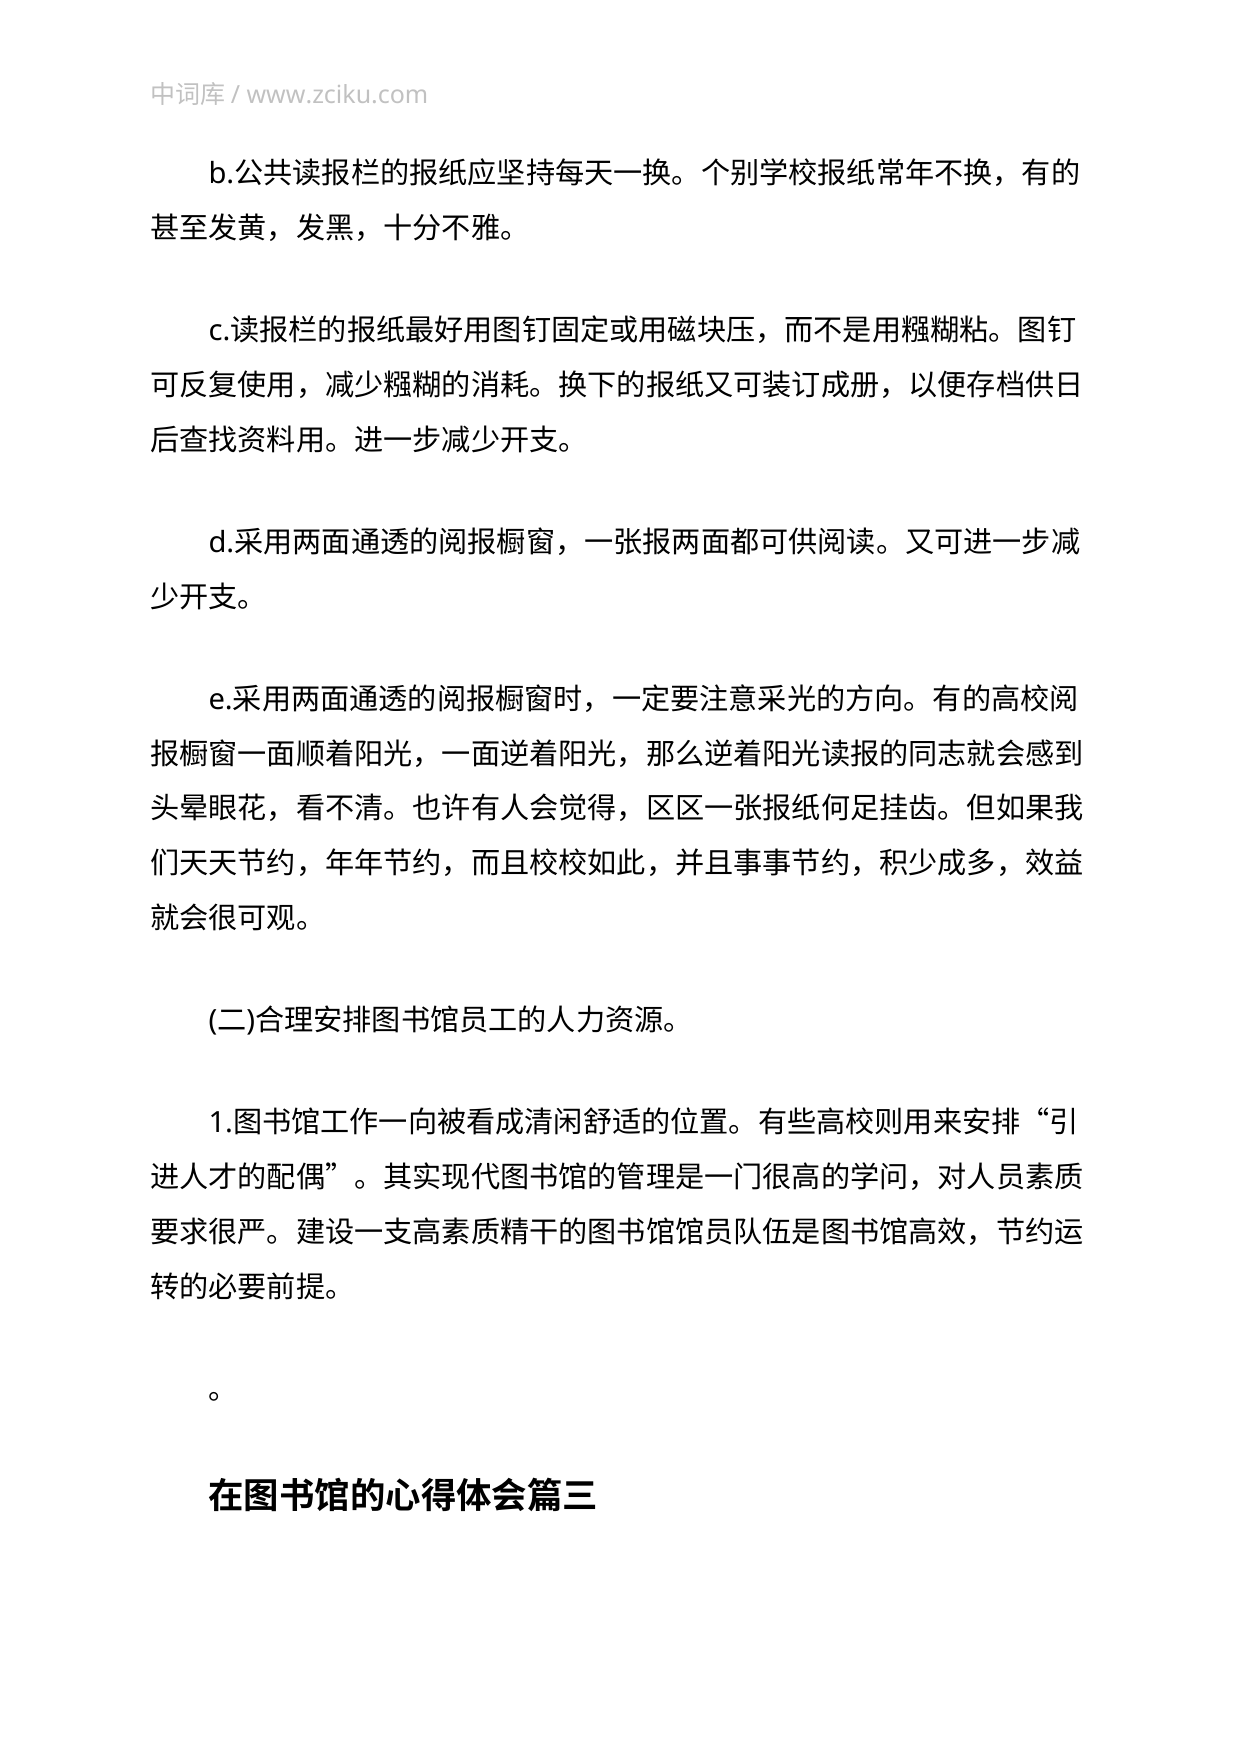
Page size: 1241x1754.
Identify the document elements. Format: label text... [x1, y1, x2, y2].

text 在图书馆的心得体会篇三 [150, 1467, 1090, 1518]
text 。 [150, 1365, 1090, 1407]
text b.公共读报栏的报纸应坚持每天一换。个别学校报纸常年不换，有的甚至发黄，发黑，十分不雅。 [150, 150, 1090, 247]
text (二)合理安排图书馆员工的人力资源。 [150, 997, 1090, 1039]
text c.读报栏的报纸最好用图钉固定或用磁块压，而不是用糨糊粘。图钉可反复使用，减少糨糊的消耗。换下的报纸又可装订成册，以便存档供日后查找资料用。进一步减少开支。 [150, 307, 1090, 459]
text 1.图书馆工作一向被看成清闲舒适的位置。有些高校则用来安排“引进人才的配偶”。其实现代图书馆的管理是一门很高的学问，对人员素质要求很严。建设一支高素质精干的图书馆馆员队伍是图书馆高效，节约运转的必要前提。 [150, 1099, 1090, 1306]
text e.采用两面通透的阅报橱窗时，一定要注意采光的方向。有的高校阅报橱窗一面顺着阳光，一面逆着阳光，那么逆着阳光读报的同志就会感到头晕眼花，看不清。也许有人会觉得，区区一张报纸何足挂齿。但如果我们天天节约，年年节约，而且校校如此，并且事事节约，积少成多，效益就会很可观。 [150, 675, 1090, 937]
text d.采用两面通透的阅报橱窗，一张报两面都可供阅读。又可进一步减少开支。 [150, 518, 1090, 616]
